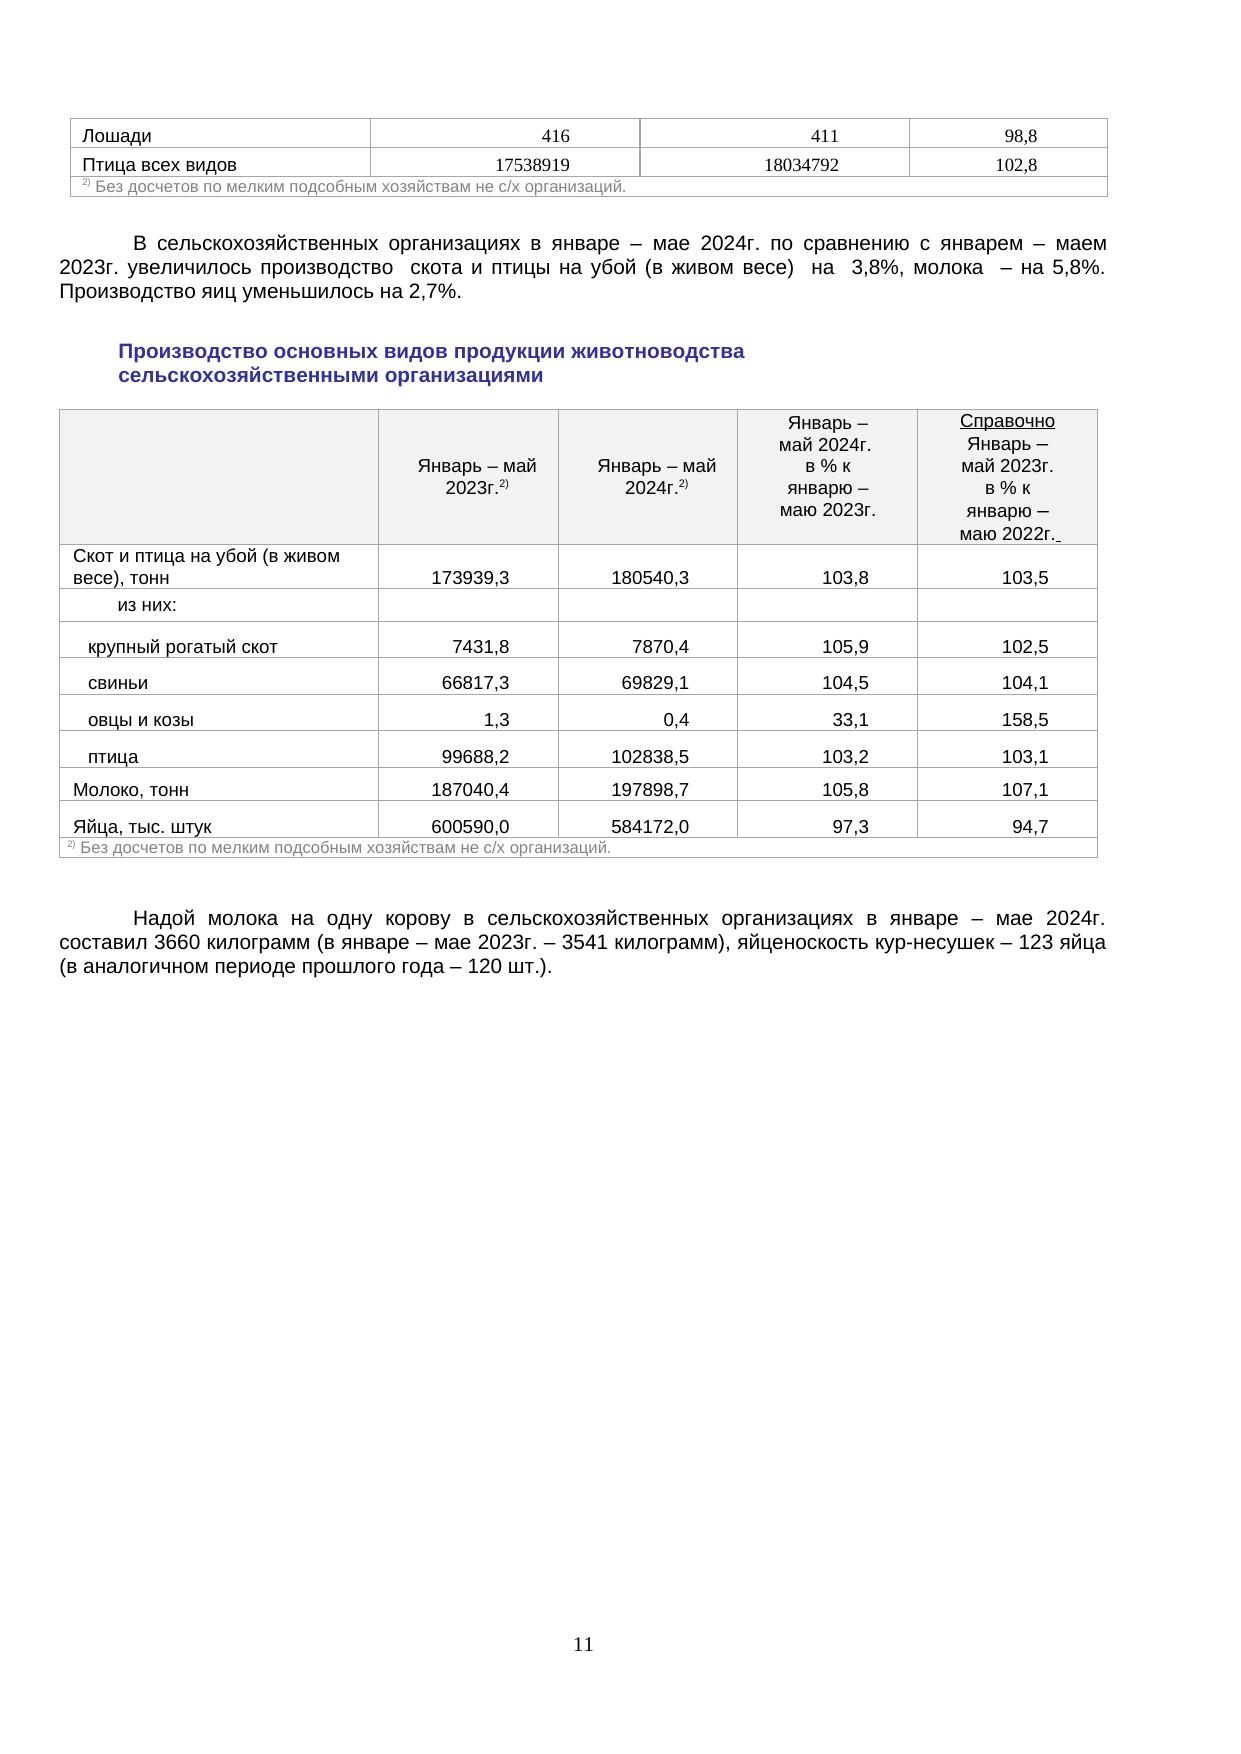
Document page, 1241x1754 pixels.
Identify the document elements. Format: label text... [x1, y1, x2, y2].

text В сельскохозяйственных организациях в январе – мае 2024г. по сравнению с январем – маем 2023г. увеличилось производство скота и птицы на убой (в живом весе) на 3,8%, молока – на 5,8%. Производство яиц уменьшилось на 2,7%. [59, 231, 1107, 303]
table_cell 105,9 [738, 622, 917, 657]
table_cell Яйца, тыс. штук [60, 801, 378, 837]
table_cell свиньи [60, 658, 378, 693]
table_cell 66817,3 [379, 658, 558, 693]
table_cell 158,5 [918, 695, 1097, 730]
table_cell Скот и птица на убой (в живом весе), тонн [60, 545, 378, 588]
table_header Январь – май 2023г.2) [379, 410, 558, 544]
table_cell 173939,3 [379, 545, 558, 588]
table_cell 411 [641, 119, 909, 147]
table_cell 103,2 [738, 731, 917, 767]
table_cell 97,3 [738, 801, 917, 837]
table_cell 33,1 [738, 695, 917, 730]
table_header [60, 410, 378, 544]
table_cell 99688,2 [379, 731, 558, 767]
table_cell крупный рогатый скот [60, 622, 378, 657]
table_cell птица [60, 731, 378, 767]
table_cell [738, 589, 917, 621]
table_cell 1,3 [379, 695, 558, 730]
table_cell 104,1 [918, 658, 1097, 693]
table_cell 18034792 [641, 148, 909, 176]
table_cell 103,1 [918, 731, 1097, 767]
table_cell 69829,1 [559, 658, 737, 693]
table_cell 17538919 [371, 148, 639, 176]
table_cell Молоко, тонн [60, 768, 378, 800]
table_cell 107,1 [918, 768, 1097, 800]
table_cell из них: [60, 589, 378, 621]
text Надой молока на одну корову в сельскохозяйственных организациях в январе – мае 2024г. составил 3660 килограмм (в январе – мае 2023г. – 3541 килограмм), яйценоскость кур-несушек – 123 яйца (в аналогичном периоде прошлого года – 120 шт.). [59, 906, 1107, 978]
text сельскохозяйственными организациями [59, 363, 1107, 387]
table_cell 7431,8 [379, 622, 558, 657]
table_cell овцы и козы [60, 695, 378, 730]
table_header Январь – май 2024г.2) [559, 410, 737, 544]
table_header Январь – май 2024г. в % к январю – маю 2023г. [738, 410, 917, 544]
table_cell 103,5 [918, 545, 1097, 588]
table_cell 94,7 [918, 801, 1097, 837]
table_cell 187040,4 [379, 768, 558, 800]
table_cell 197898,7 [559, 768, 737, 800]
table_cell 102,5 [918, 622, 1097, 657]
table_cell [918, 589, 1097, 621]
table_cell Лошади [71, 119, 370, 147]
table_cell 105,8 [738, 768, 917, 800]
table_cell 7870,4 [559, 622, 737, 657]
table_cell 102838,5 [559, 731, 737, 767]
table_cell 98,8 [910, 119, 1107, 147]
table_cell 180540,3 [559, 545, 737, 588]
table_cell 104,5 [738, 658, 917, 693]
table_cell 0,4 [559, 695, 737, 730]
table_cell 103,8 [738, 545, 917, 588]
table_cell 102,8 [910, 148, 1107, 176]
text Производство основных видов продукции животноводства [59, 339, 1107, 363]
table_cell 2) Без досчетов по мелким подсобным хозяйствам не с/х организаций. [71, 177, 1107, 196]
table_cell 600590,0 [379, 801, 558, 837]
table_cell Птица всех видов [71, 148, 370, 176]
table_cell 416 [371, 119, 639, 147]
table_cell 2) Без досчетов по мелким подсобным хозяйствам не с/х организаций. [60, 838, 1097, 857]
table_cell [379, 589, 558, 621]
table_cell 584172,0 [559, 801, 737, 837]
table_cell [559, 589, 737, 621]
table_header Справочно Январь – май 2023г. в % к январю – маю 2022г. [918, 410, 1097, 544]
